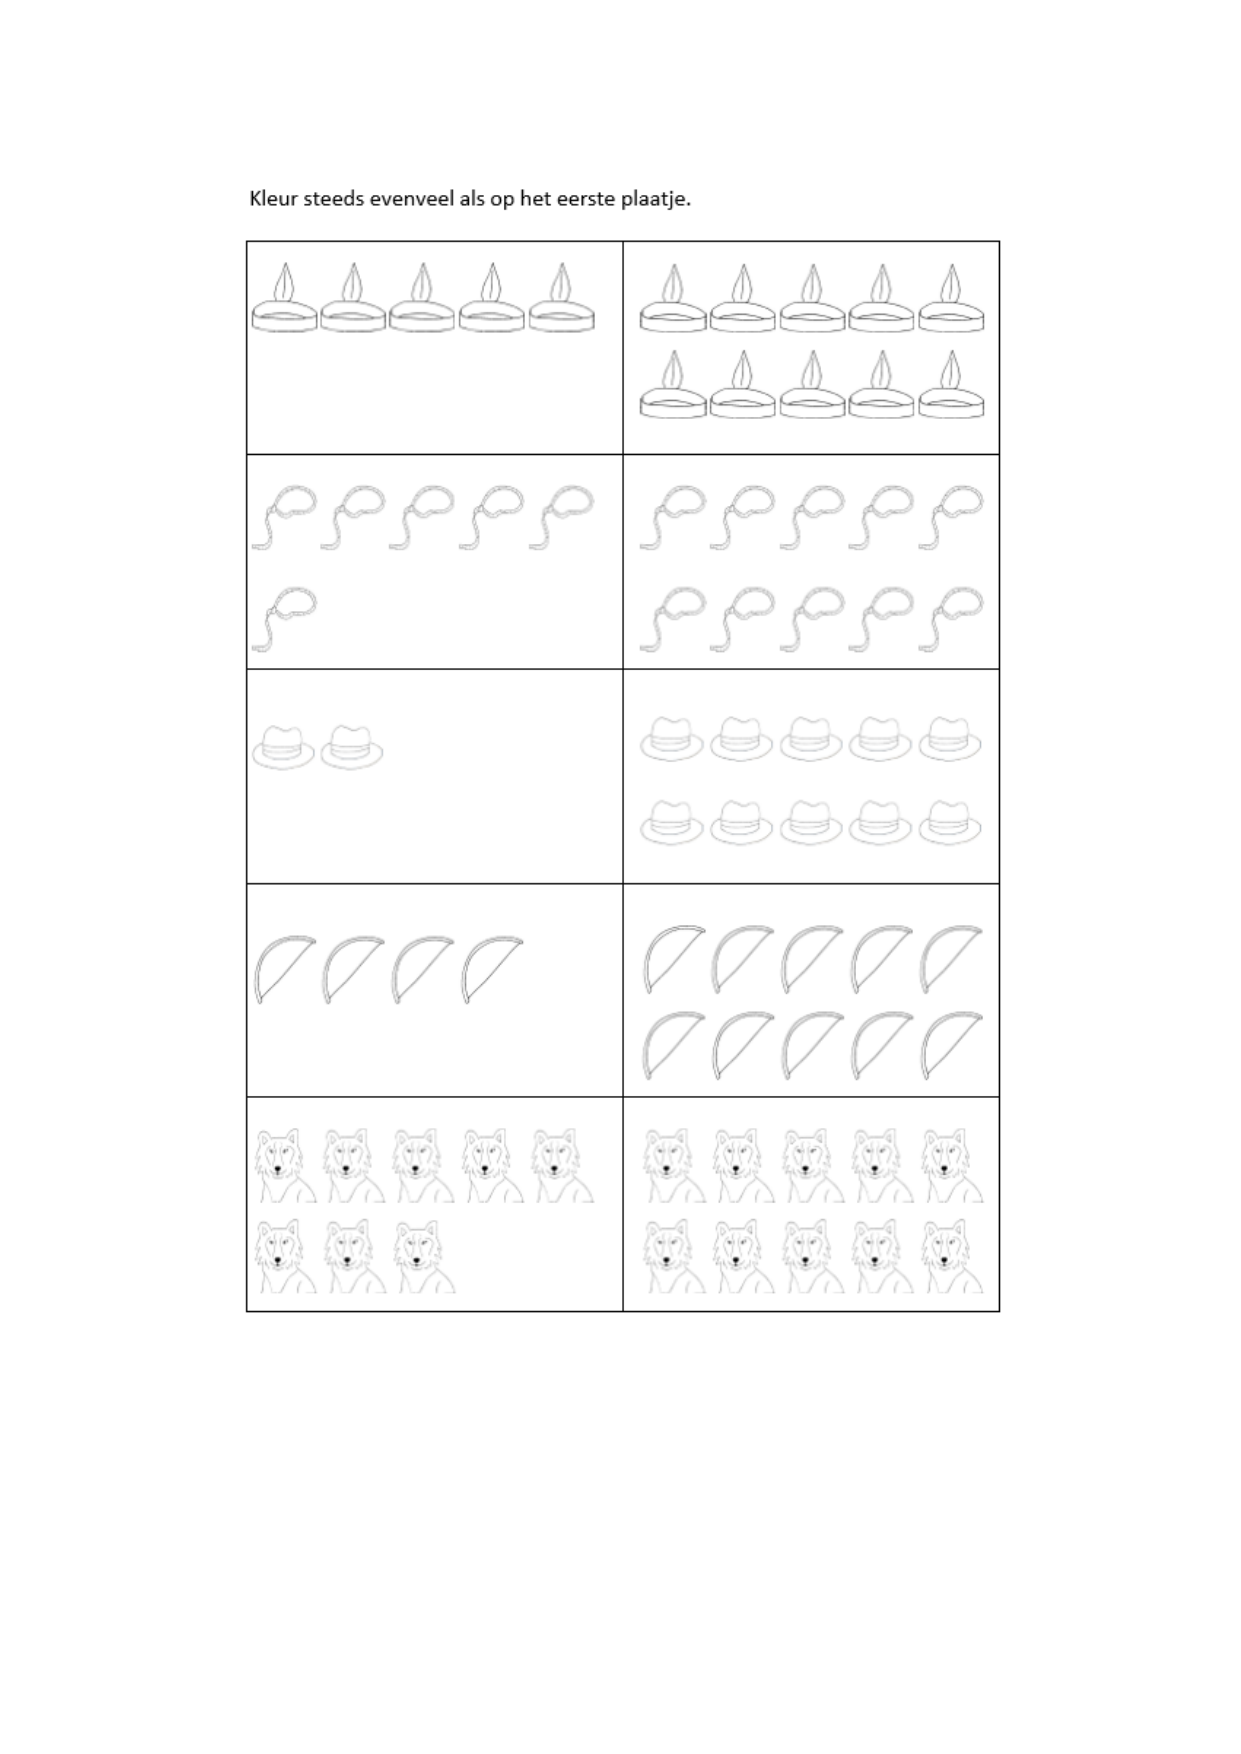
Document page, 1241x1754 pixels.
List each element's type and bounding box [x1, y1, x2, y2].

picture [140, 125, 1100, 1359]
